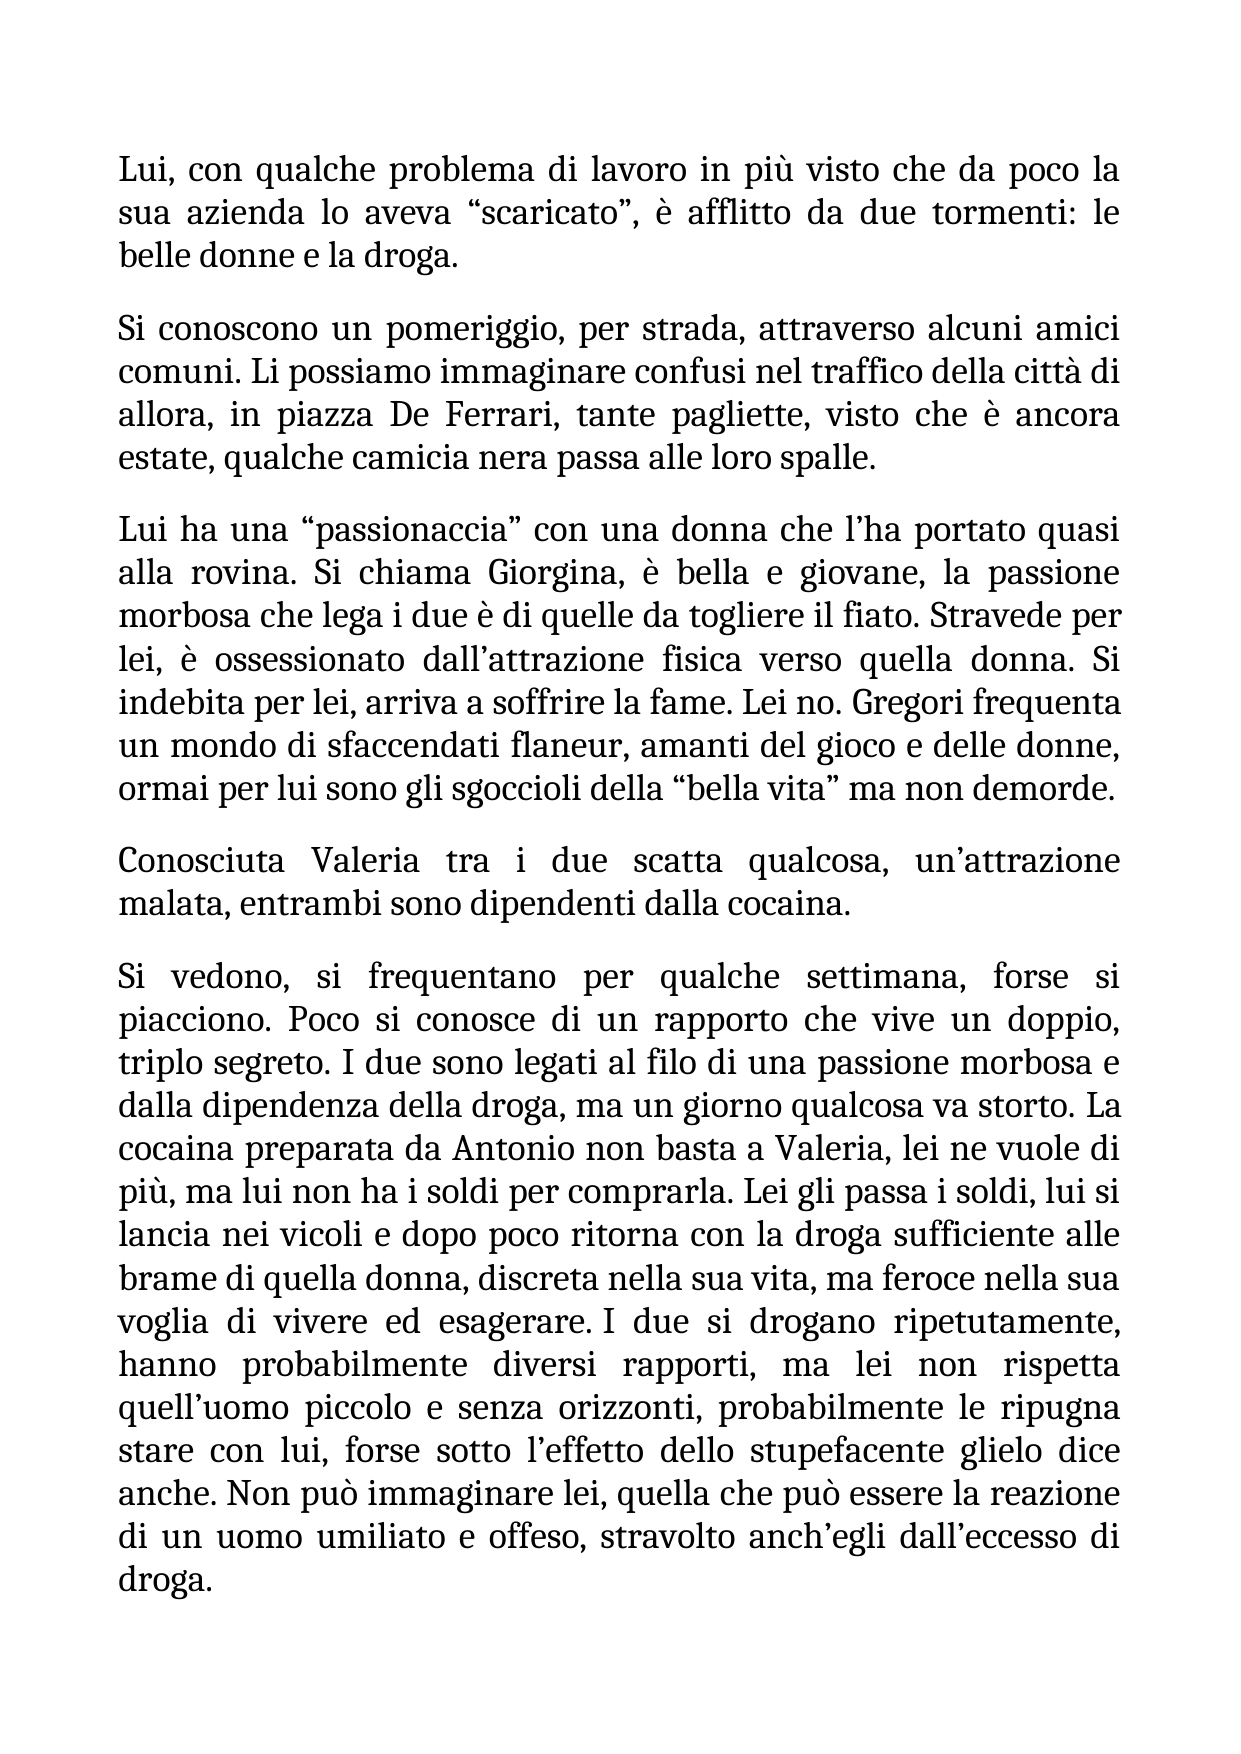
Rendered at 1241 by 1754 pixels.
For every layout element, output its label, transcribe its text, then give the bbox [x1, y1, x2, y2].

text Lui ha una “passionaccia” con una donna che l’ha portato quasi alla rovina. Si chiama Giorgina, è bella e giovane, la passione morbosa che lega i due è di quelle da togliere il fiato. Stravede per lei, è ossessionato dall’attrazione fisica verso quella donna. Si indebita per lei, arriva a soffrire la fame. Lei no. Gregori frequenta un mondo di sfaccendati flaneur, amanti del gioco e delle donne, ormai per lui sono gli sgoccioli della “bella vita” ma non demorde. [118, 508, 1122, 810]
text Si vedono, si frequentano per qualche settimana, forse si piacciono. Poco si conosce di un rapporto che vive un doppio, triplo segreto. I due sono legati al filo di una passione morbosa e dalla dipendenza della droga, ma un giorno qualcosa va storto. La cocaina preparata da Antonio non basta a Valeria, lei ne vuole di più, ma lui non ha i soldi per comprarla. Lei gli passa i soldi, lui si lancia nei vicoli e dopo poco ritorna con la droga sufficiente alle brame di quella donna, discreta nella sua vita, ma feroce nella sua voglia di vivere ed esagerare. I due si drogano ripetutamente, hanno probabilmente diversi rapporti, ma lei non rispetta quell’uomo piccolo e senza orizzonti, probabilmente le ripugna stare con lui, forse sotto l’effetto dello stupefacente glielo dice anche. Non può immaginare lei, quella che può essere la reazione di un uomo umiliato e offeso, stravolto anch’egli dall’eccesso di droga. [118, 954, 1122, 1601]
text Lui, con qualche problema di lavoro in più visto che da poco la sua azienda lo aveva “scaricato”, è afflitto da due tormenti: le belle donne e la droga. [118, 148, 1122, 277]
text Conosciuta Valeria tra i due scatta qualcosa, un’attrazione malata, entrambi sono dipendenti dalla cocaina. [118, 839, 1122, 925]
text Si conoscono un pomeriggio, per strada, attraverso alcuni amici comuni. Li possiamo immaginare confusi nel traffico della città di allora, in piazza De Ferrari, tante pagliette, visto che è ancora estate, qualche camicia nera passa alle loro spalle. [118, 306, 1122, 479]
